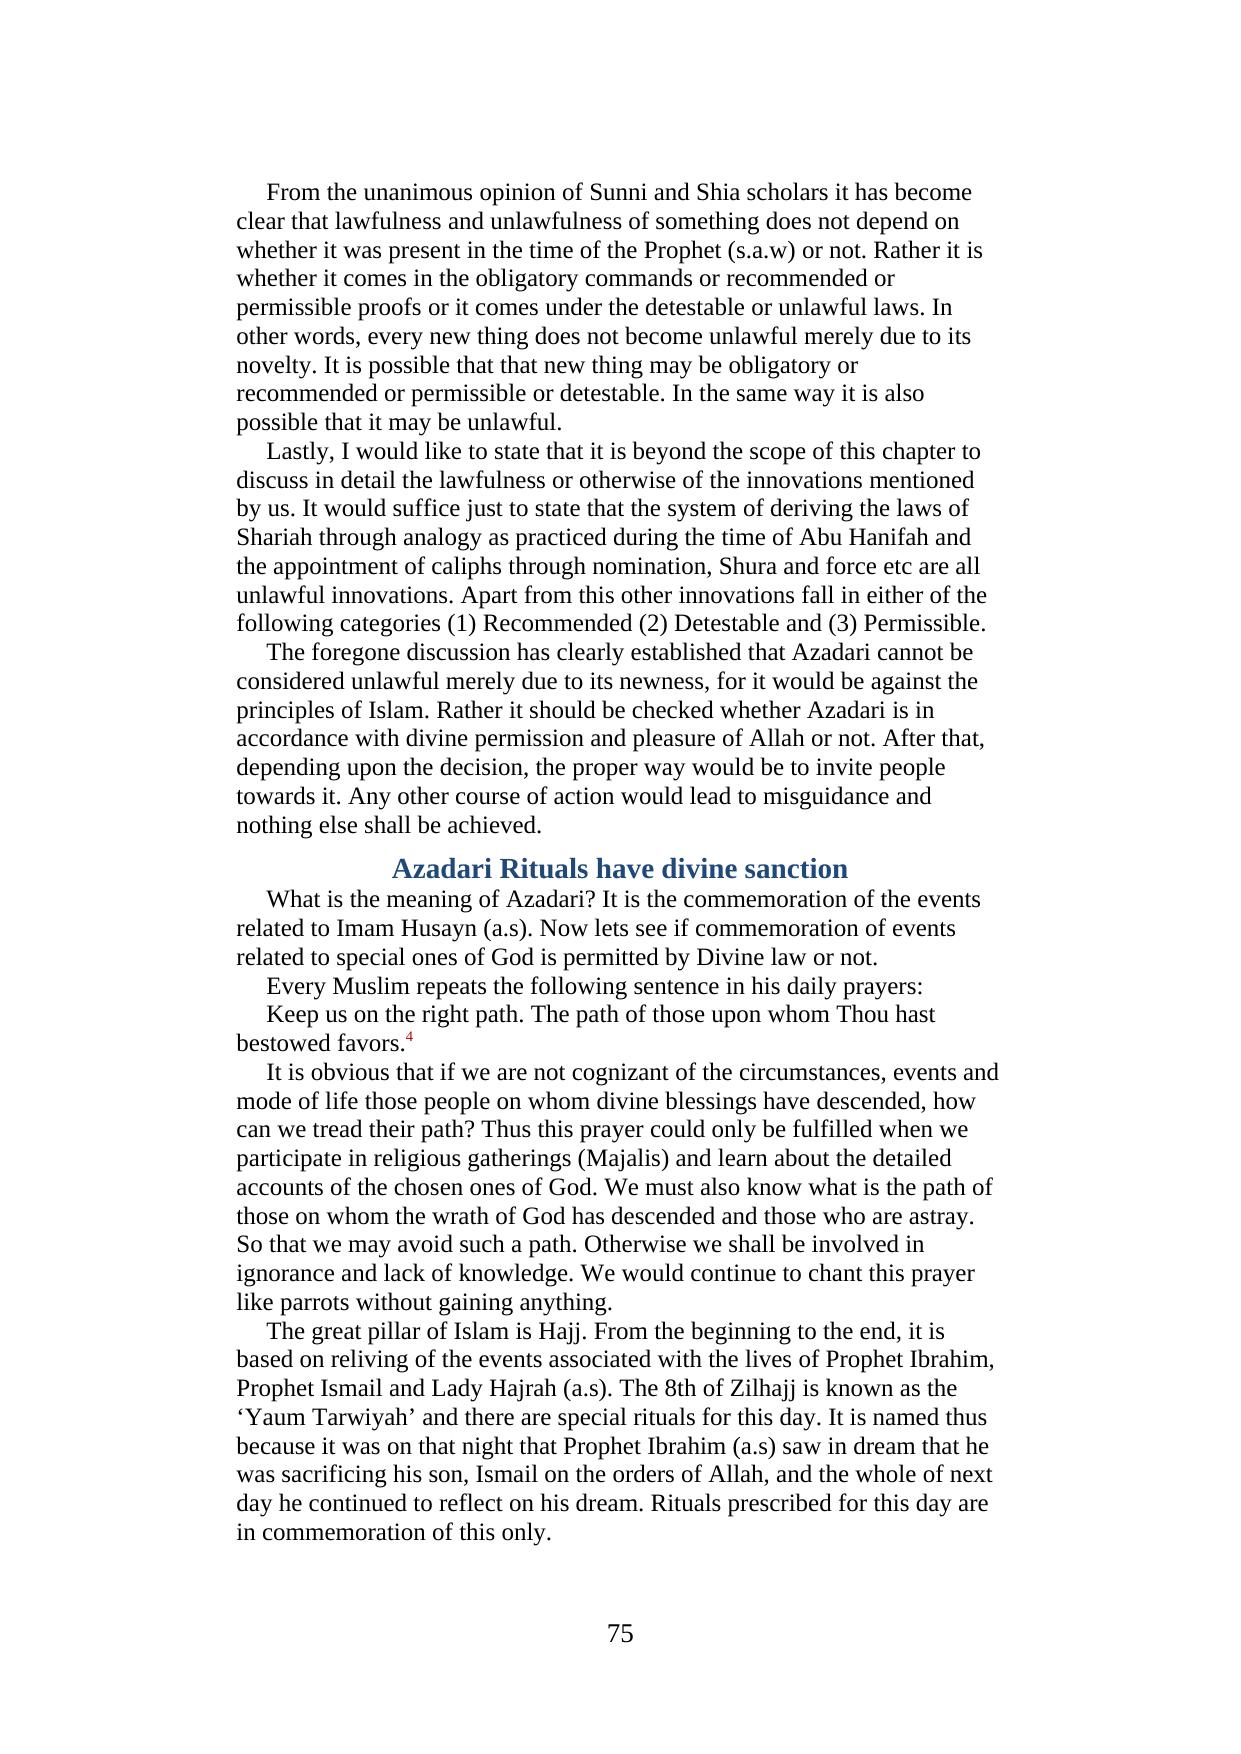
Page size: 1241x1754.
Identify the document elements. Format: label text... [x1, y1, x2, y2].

text From the unanimous opinion of Sunni and Shia scholars it has become clear that lawfulness and unlawfulness of something does not depend on whether it was present in the time of the Prophet (s.a.w) or not. Rather it is whether it comes in the obligatory commands or recommended or permissible proofs or it comes under the detestable or unlawful laws. In other words, every new thing does not become unlawful merely due to its novelty. It is possible that that new thing may be obligatory or recommended or permissible or detestable. In the same way it is also possible that it may be unlawful. [236, 177, 1004, 436]
text Keep us on the right path. The path of those upon whom Thou hast bestowed favors.4 [236, 999, 1004, 1057]
text Every Muslim repeats the following sentence in his daily prayers: [236, 971, 1004, 999]
subtitle Azadari Rituals have divine sanction [236, 851, 1004, 884]
text What is the meaning of Azadari? It is the commemoration of the events related to Imam Husayn (a.s). Now lets see if commemoration of events related to special ones of God is permitted by Divine law or not. [236, 884, 1004, 971]
text The foregone discussion has clearly established that Azadari cannot be considered unlawful merely due to its newness, for it would be against the principles of Islam. Rather it should be checked whether Azadari is in accordance with divine permission and pleasure of Allah or not. After that, depending upon the decision, the proper way would be to invite people towards it. Any other course of action would lead to misguidance and nothing else shall be achieved. [236, 637, 1004, 838]
text The great pillar of Islam is Hajj. From the beginning to the end, it is based on reliving of the events associated with the lives of Prophet Ibrahim, Prophet Ismail and Lady Hajrah (a.s). The 8th of Zilhajj is known as the ‘Yaum Tarwiyah’ and there are special rituals for this day. It is named thus because it was on that night that Prophet Ibrahim (a.s) saw in dream that he was sacrificing his son, Ismail on the orders of Allah, and the whole of next day he continued to reflect on his dream. Rituals prescribed for this day are in commemoration of this only. [236, 1316, 1004, 1546]
text It is obvious that if we are not cognizant of the circumstances, events and mode of life those people on whom divine blessings have descended, how can we tread their path? Thus this prayer could only be fulfilled when we participate in religious gatherings (Majalis) and learn about the detailed accounts of the chosen ones of God. We must also know what is the path of those on whom the wrath of God has descended and those who are astray. So that we may avoid such a path. Otherwise we shall be involved in ignorance and lack of knowledge. We would continue to chant this prayer like parrots without gaining anything. [236, 1057, 1004, 1316]
text Lastly, I would like to state that it is beyond the scope of this chapter to discuss in detail the lawfulness or otherwise of the innovations mentioned by us. It would suffice just to state that the system of deriving the laws of Shariah through analogy as practiced during the time of Abu Hanifah and the appointment of caliphs through nomination, Shura and force etc are all unlawful innovations. Apart from this other innovations fall in either of the following categories (1) Recommended (2) Detestable and (3) Permissible. [236, 436, 1004, 637]
